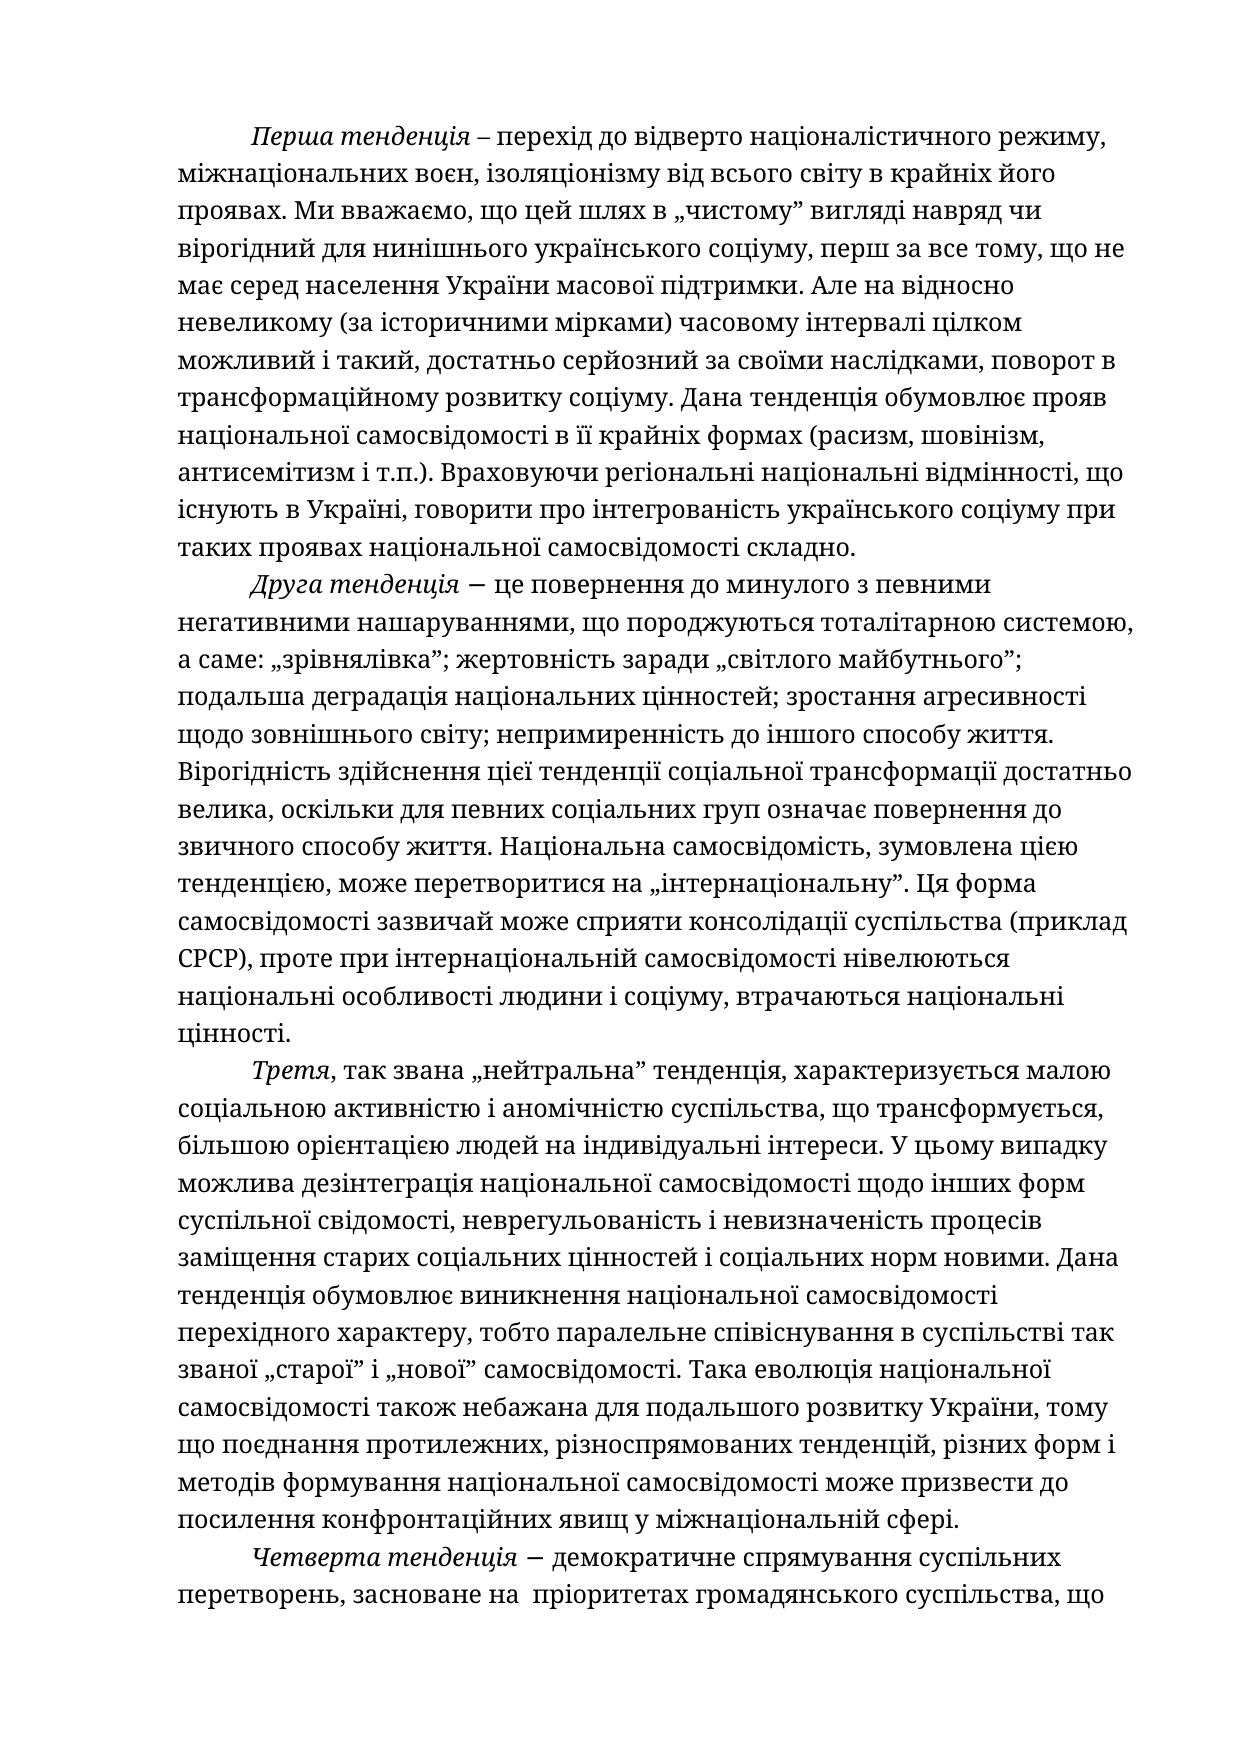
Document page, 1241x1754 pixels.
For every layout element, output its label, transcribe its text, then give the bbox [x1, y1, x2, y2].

text Третя, так звана „нейтральна” тенденція, характеризується малою соціальною активністю і аномічністю суспільства, що трансформується, більшою орієнтацією людей на індивідуальні інтереси. У цьому випадку можлива дезінтеграція національної самосвідомості щодо інших форм суспільної свідомості, неврегульованість і невизначеність процесів заміщення старих соціальних цінностей і соціальних норм новими. Дана тенденція обумовлює виникнення національної самосвідомості перехідного характеру, тобто паралельне співіснування в суспільстві так званої „старої” і „нової” самосвідомості. Така еволюція національної самосвідомості також небажана для подальшого розвитку України, тому що поєднання протилежних, різноспрямованих тенденцій, різних форм і методів формування національної самосвідомості може призвести до посилення конфронтаційних явищ у міжнаціональній сфері. [177, 1053, 1152, 1536]
text Перша тенденція – перехід до відверто націоналістичного режиму, міжнаціональних воєн, ізоляціонізму від всього світу в крайніх його проявах. Ми вважаємо, що цей шлях в „чистому” вигляді навряд чи вірогідний для нинішнього українського соціуму, перш за все тому, що не має серед населення України масової підтримки. Але на відносно невеликому (за історичними мірками) часовому інтервалі цілком можливий і такий, достатньо серйозний за своїми наслідками, поворот в трансформаційному розвитку соціуму. Дана тенденція обумовлює прояв національної самосвідомості в її крайніх формах (расизм, шовінізм, антисемітизм і т.п.). Враховуючи регіональні національні відмінності, що існують в Україні, говорити про інтегрованість українського соціуму при таких проявах національної самосвідомості складно. [177, 118, 1152, 563]
text Друга тенденція − це повернення до минулого з певними негативними нашаруваннями, що породжуються тоталітарною системою, а саме: „зрівнялівка”; жертовність заради „світлого майбутнього”; подальша деградація національних цінностей; зростання агресивності щодо зовнішнього світу; непримиренність до іншого способу життя. Вірогідність здійснення цієї тенденції соціальної трансформації достатньо велика, оскільки для певних соціальних груп означає повернення до звичного способу життя. Національна самосвідомість, зумовлена цією тенденцією, може перетворитися на „інтернаціональну”. Ця форма самосвідомості зазвичай може сприяти консолідації суспільства (приклад СРСР), проте при інтернаціональній самосвідомості нівелюються національні особливості людини і соціуму, втрачаються національні цінності. [177, 567, 1152, 1050]
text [177, 1539, 1152, 1611]
